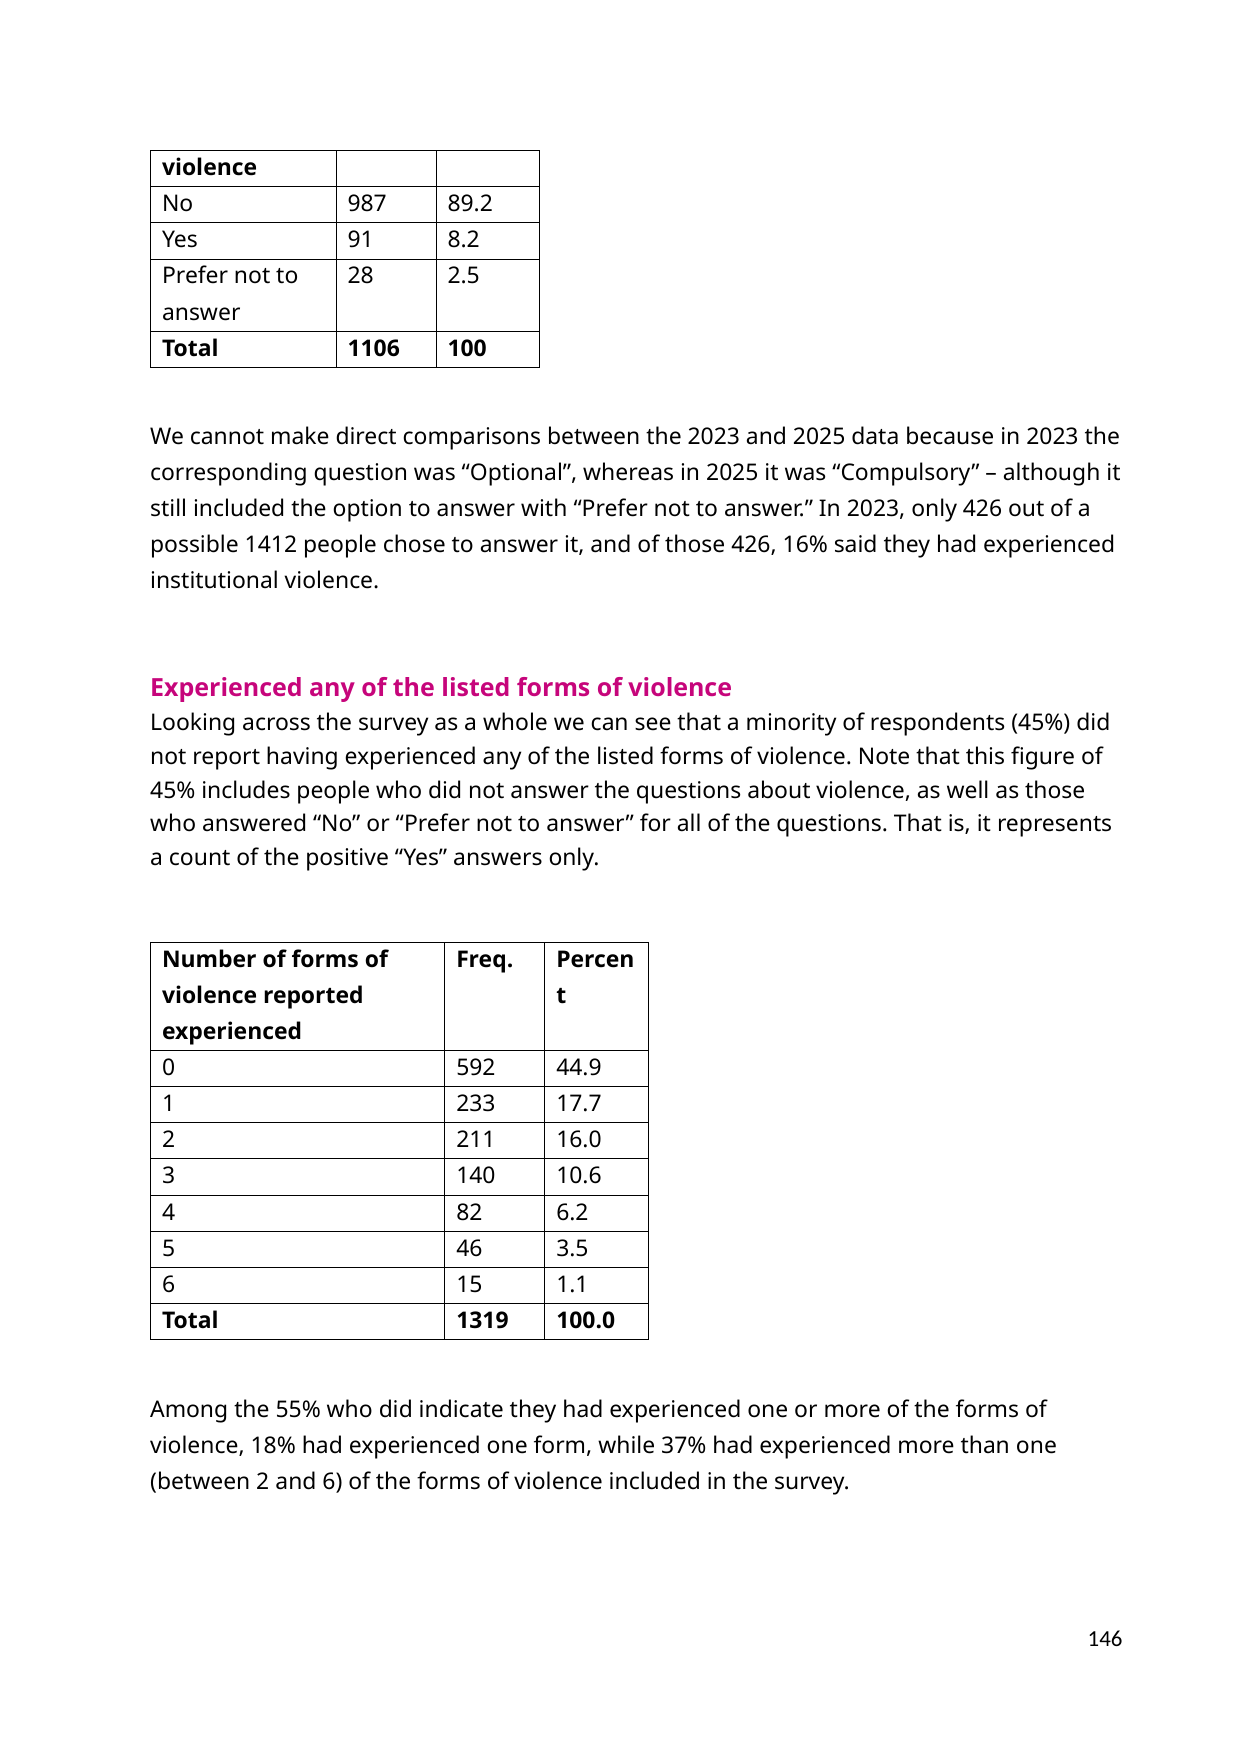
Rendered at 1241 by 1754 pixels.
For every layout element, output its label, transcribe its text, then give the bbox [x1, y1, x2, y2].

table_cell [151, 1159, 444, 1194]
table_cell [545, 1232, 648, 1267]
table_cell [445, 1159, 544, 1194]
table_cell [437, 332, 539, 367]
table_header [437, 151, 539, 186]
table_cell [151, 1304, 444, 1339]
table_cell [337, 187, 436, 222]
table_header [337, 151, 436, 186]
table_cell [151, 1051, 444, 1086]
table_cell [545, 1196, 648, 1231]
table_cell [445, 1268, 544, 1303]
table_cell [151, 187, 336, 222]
text Among the 55% who did indicate they had experienced one or more of the forms of violence, 18% had experienced one form, while 37% had experienced more than one (between 2 and 6) of the forms of violence included in the survey. [150, 1393, 1122, 1496]
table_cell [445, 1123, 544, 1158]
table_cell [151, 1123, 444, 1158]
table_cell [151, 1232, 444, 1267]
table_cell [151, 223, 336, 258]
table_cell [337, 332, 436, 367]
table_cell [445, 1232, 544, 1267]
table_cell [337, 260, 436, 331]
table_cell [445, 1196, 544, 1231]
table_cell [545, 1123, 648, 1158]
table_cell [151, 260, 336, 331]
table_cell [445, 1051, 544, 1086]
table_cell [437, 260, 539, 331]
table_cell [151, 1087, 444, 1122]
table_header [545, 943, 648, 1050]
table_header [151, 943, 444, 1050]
text Looking across the survey as a whole we can see that a minority of respondents (45%) did not report having experienced any of the listed forms of violence. Note that this figure of 45% includes people who did not answer the questions about violence, as well as those who answered “No” or “Prefer not to answer” for all of the questions. That is, it represents a count of the positive “Yes” answers only. [150, 706, 1122, 872]
text We cannot make direct comparisons between the 2023 and 2025 data because in 2023 the corresponding question was “Optional”, whereas in 2025 it was “Compulsory” – although it still included the option to answer with “Prefer not to answer.” In 2023, only 426 out of a possible 1412 people chose to answer it, and of those 426, 16% said they had experienced institutional violence. [150, 420, 1122, 595]
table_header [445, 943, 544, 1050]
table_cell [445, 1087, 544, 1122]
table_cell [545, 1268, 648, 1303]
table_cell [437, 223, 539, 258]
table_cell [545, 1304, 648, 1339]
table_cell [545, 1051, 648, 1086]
subtitle Experienced any of the listed forms of violence [150, 669, 1122, 703]
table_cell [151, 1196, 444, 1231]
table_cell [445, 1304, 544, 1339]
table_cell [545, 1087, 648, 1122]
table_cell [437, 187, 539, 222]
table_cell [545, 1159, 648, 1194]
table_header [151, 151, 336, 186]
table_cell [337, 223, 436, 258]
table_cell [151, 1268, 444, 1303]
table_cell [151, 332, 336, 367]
